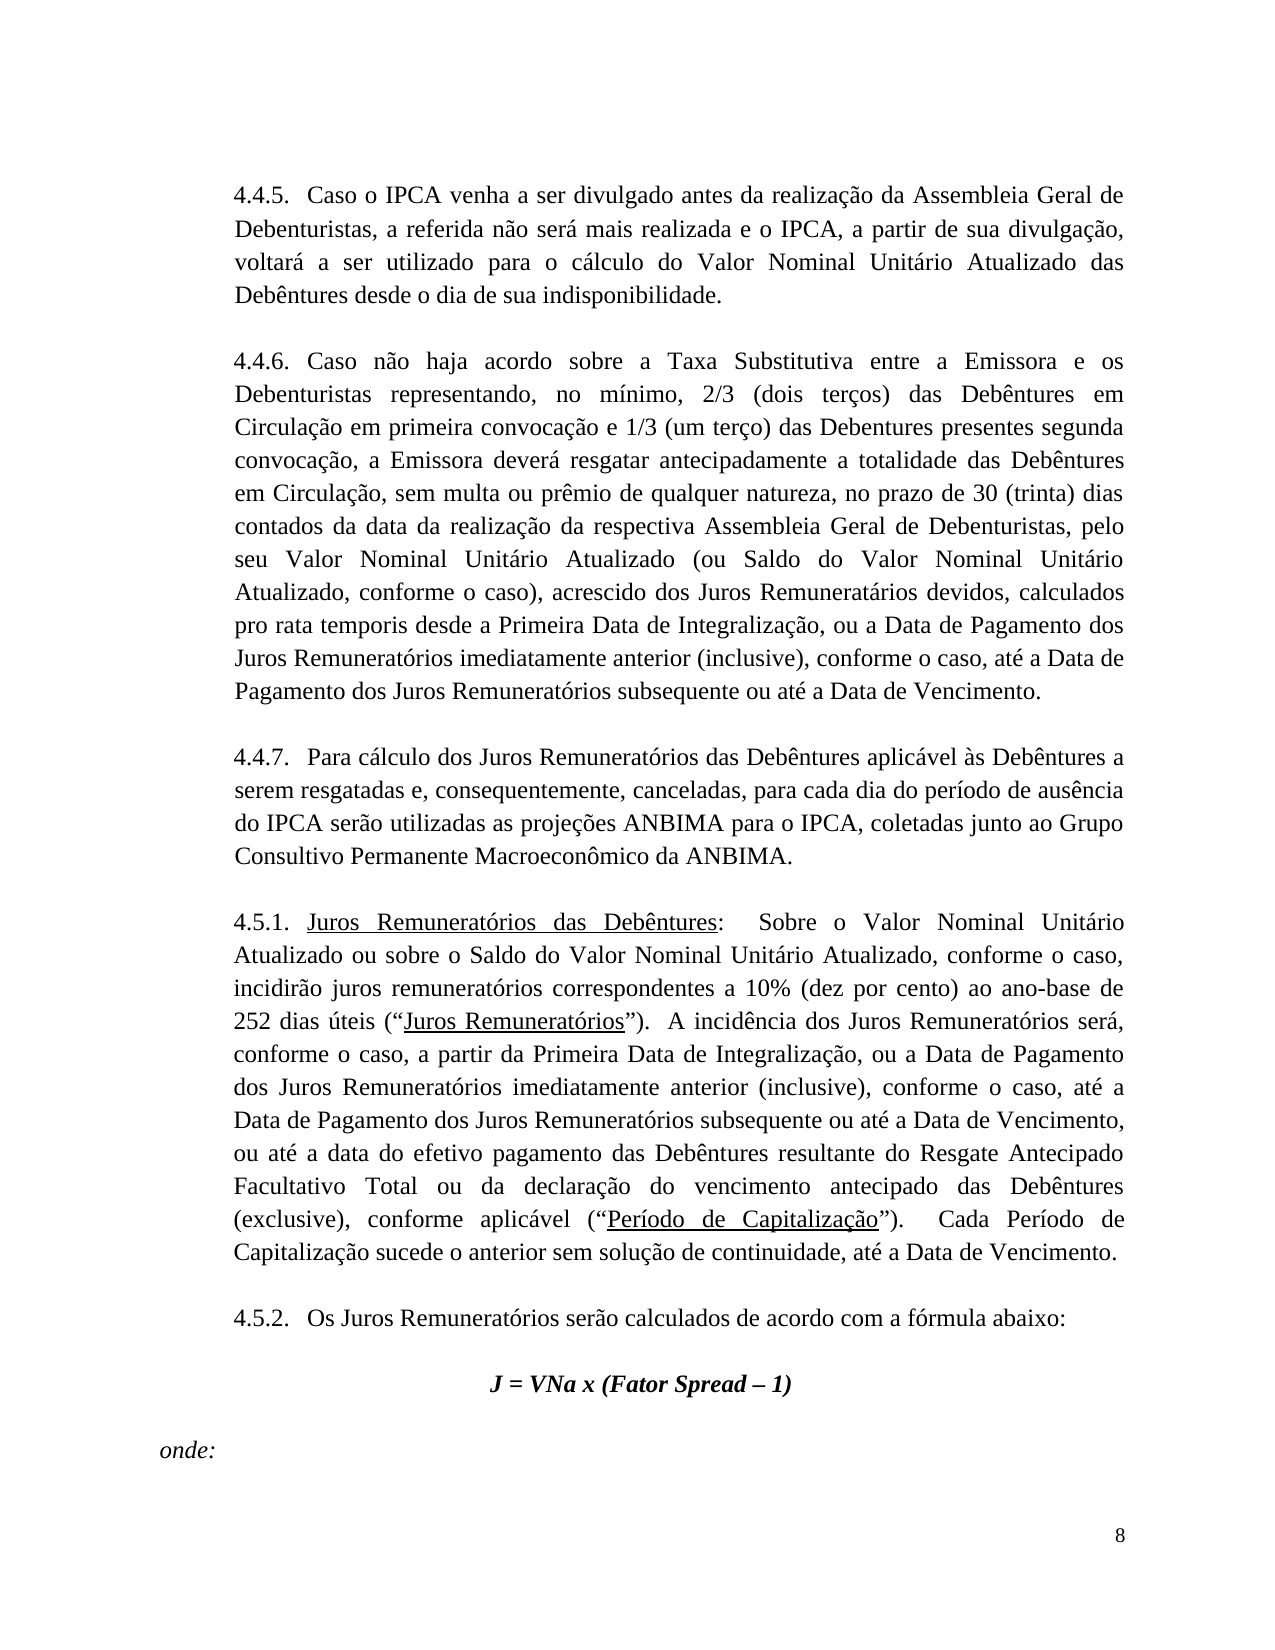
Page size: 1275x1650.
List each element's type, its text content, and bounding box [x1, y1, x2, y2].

list Caso não haja acordo sobre a Taxa Substitutiva entre a Emissora e os Debenturistas representando, no mínimo, 2/3 (dois terços) das Debêntures em Circulação em primeira convocação e 1/3 (um terço) das Debentures presentes segunda convocação, a Emissora deverá resgatar antecipadamente a totalidade das Debêntures em Circulação, sem multa ou prêmio de qualquer natureza, no prazo de 30 (trinta) dias contados da data da realização da respectiva Assembleia Geral de Debenturistas, pelo seu Valor Nominal Unitário Atualizado (ou Saldo do Valor Nominal Unitário Atualizado, conforme o caso), acrescido dos Juros Remuneratários devidos, calculados pro rata temporis desde a Primeira Data de Integralização, ou a Data de Pagamento dos Juros Remuneratórios imediatamente anterior (inclusive), conforme o caso, até a Data de Pagamento dos Juros Remuneratórios subsequente ou até a Data de Vencimento. [233, 346, 1125, 705]
text J = VNa x (Fator Spread – 1) [159, 1369, 1125, 1398]
list Caso o IPCA venha a ser divulgado antes da realização da Assembleia Geral de Debenturistas, a referida não será mais realizada e o IPCA, a partir de sua divulgação, voltará a ser utilizado para o cálculo do Valor Nominal Unitário Atualizado das Debêntures desde o dia de sua indisponibilidade. [233, 181, 1125, 308]
list Os Juros Remuneratórios serão calculados de acordo com a fórmula abaixo: [233, 1303, 1125, 1332]
text onde: [159, 1435, 1125, 1464]
list Para cálculo dos Juros Remuneratórios das Debêntures aplicável às Debêntures a serem resgatadas e, consequentemente, canceladas, para cada dia do período de ausência do IPCA serão utilizadas as projeções ANBIMA para o IPCA, coletadas junto ao Grupo Consultivo Permanente Macroeconômico da ANBIMA. [233, 742, 1125, 870]
list Juros Remuneratórios das Debêntures: Sobre o Valor Nominal Unitário Atualizado ou sobre o Saldo do Valor Nominal Unitário Atualizado, conforme o caso, incidirão juros remuneratórios correspondentes a 10% (dez por cento) ao ano-base de 252 dias úteis (“Juros Remuneratórios”). A incidência dos Juros Remuneratórios será, conforme o caso, a partir da Primeira Data de Integralização, ou a Data de Pagamento dos Juros Remuneratórios imediatamente anterior (inclusive), conforme o caso, até a Data de Pagamento dos Juros Remuneratórios subsequente ou até a Data de Vencimento, ou até a data do efetivo pagamento das Debêntures resultante do Resgate Antecipado Facultativo Total ou da declaração do vencimento antecipado das Debêntures (exclusive), conforme aplicável (“Período de Capitalização”). Cada Período de Capitalização sucede o anterior sem solução de continuidade, até a Data de Vencimento. [233, 907, 1125, 1266]
